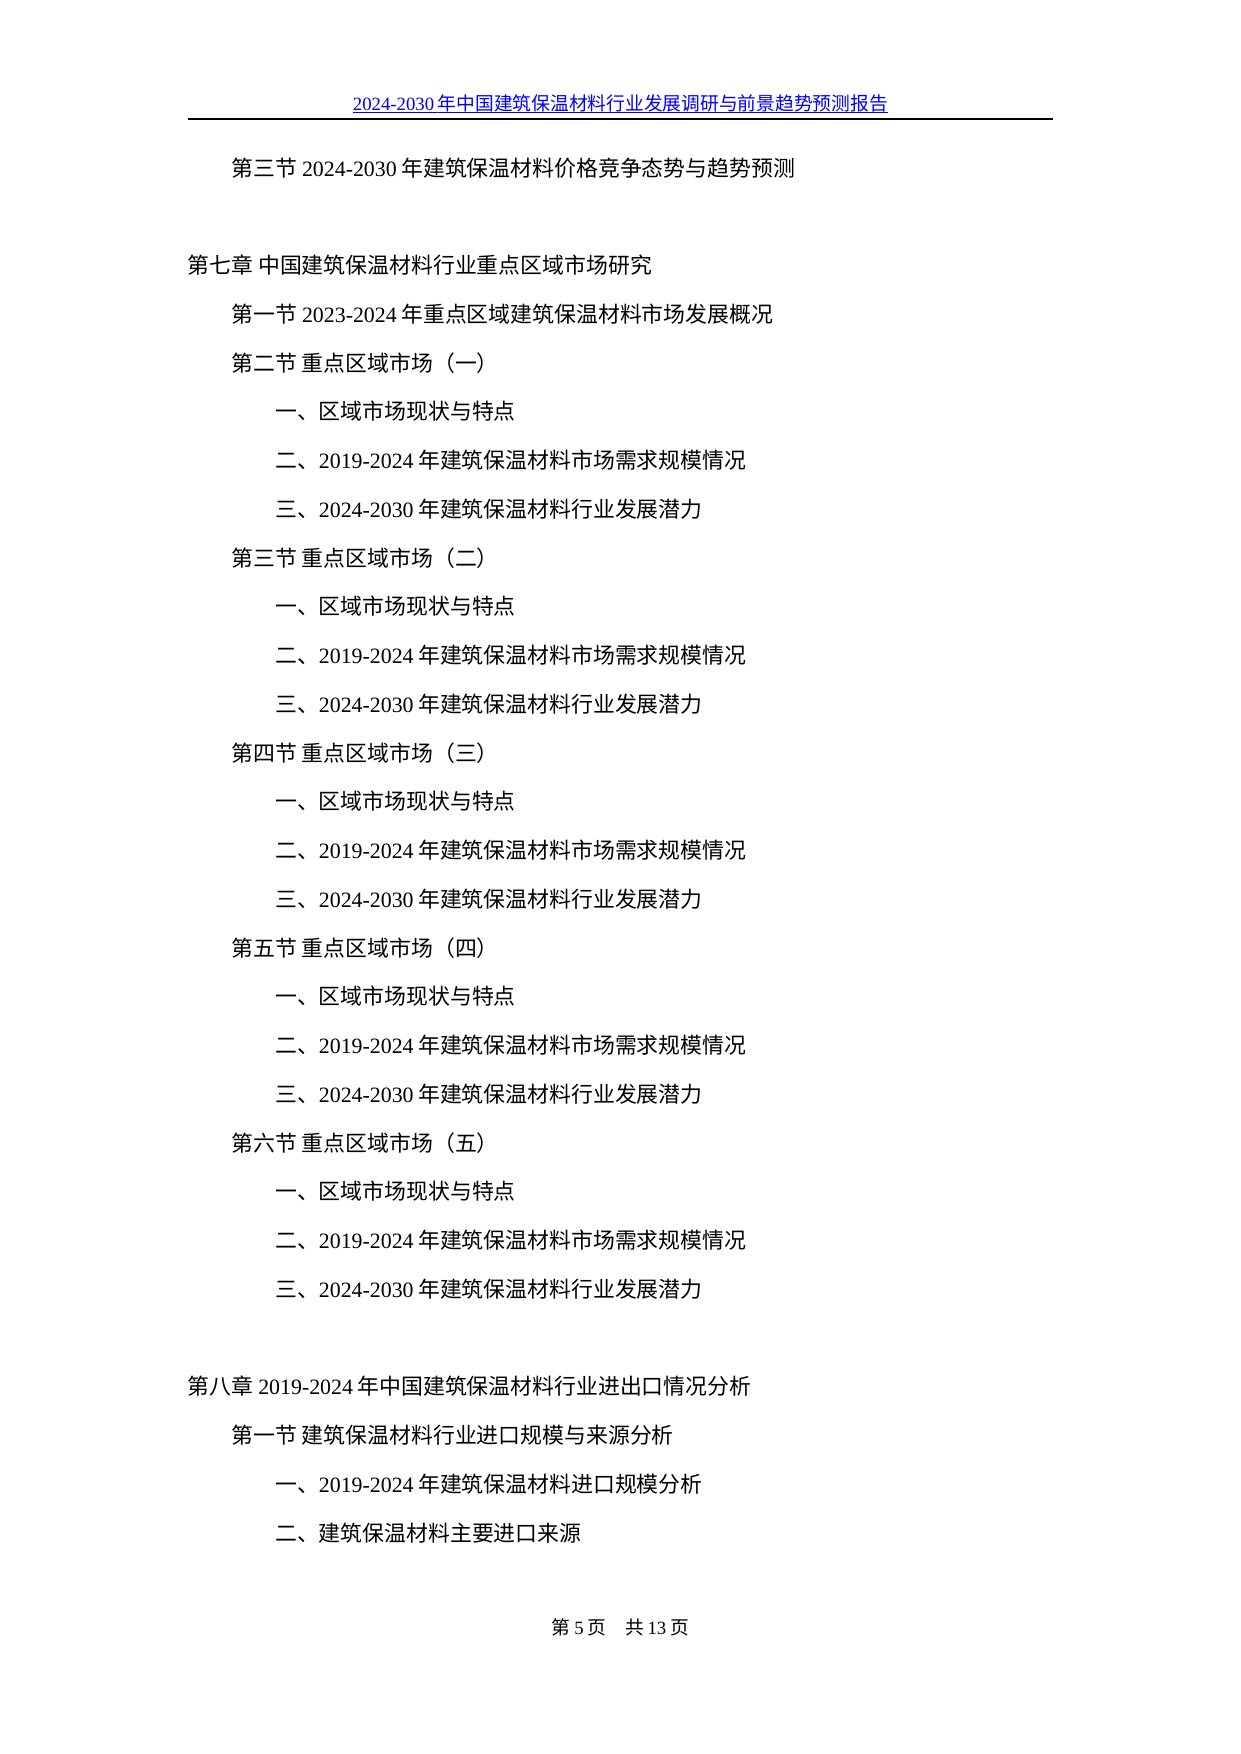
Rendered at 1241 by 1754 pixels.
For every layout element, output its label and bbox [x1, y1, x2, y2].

text [187, 150, 1053, 1548]
